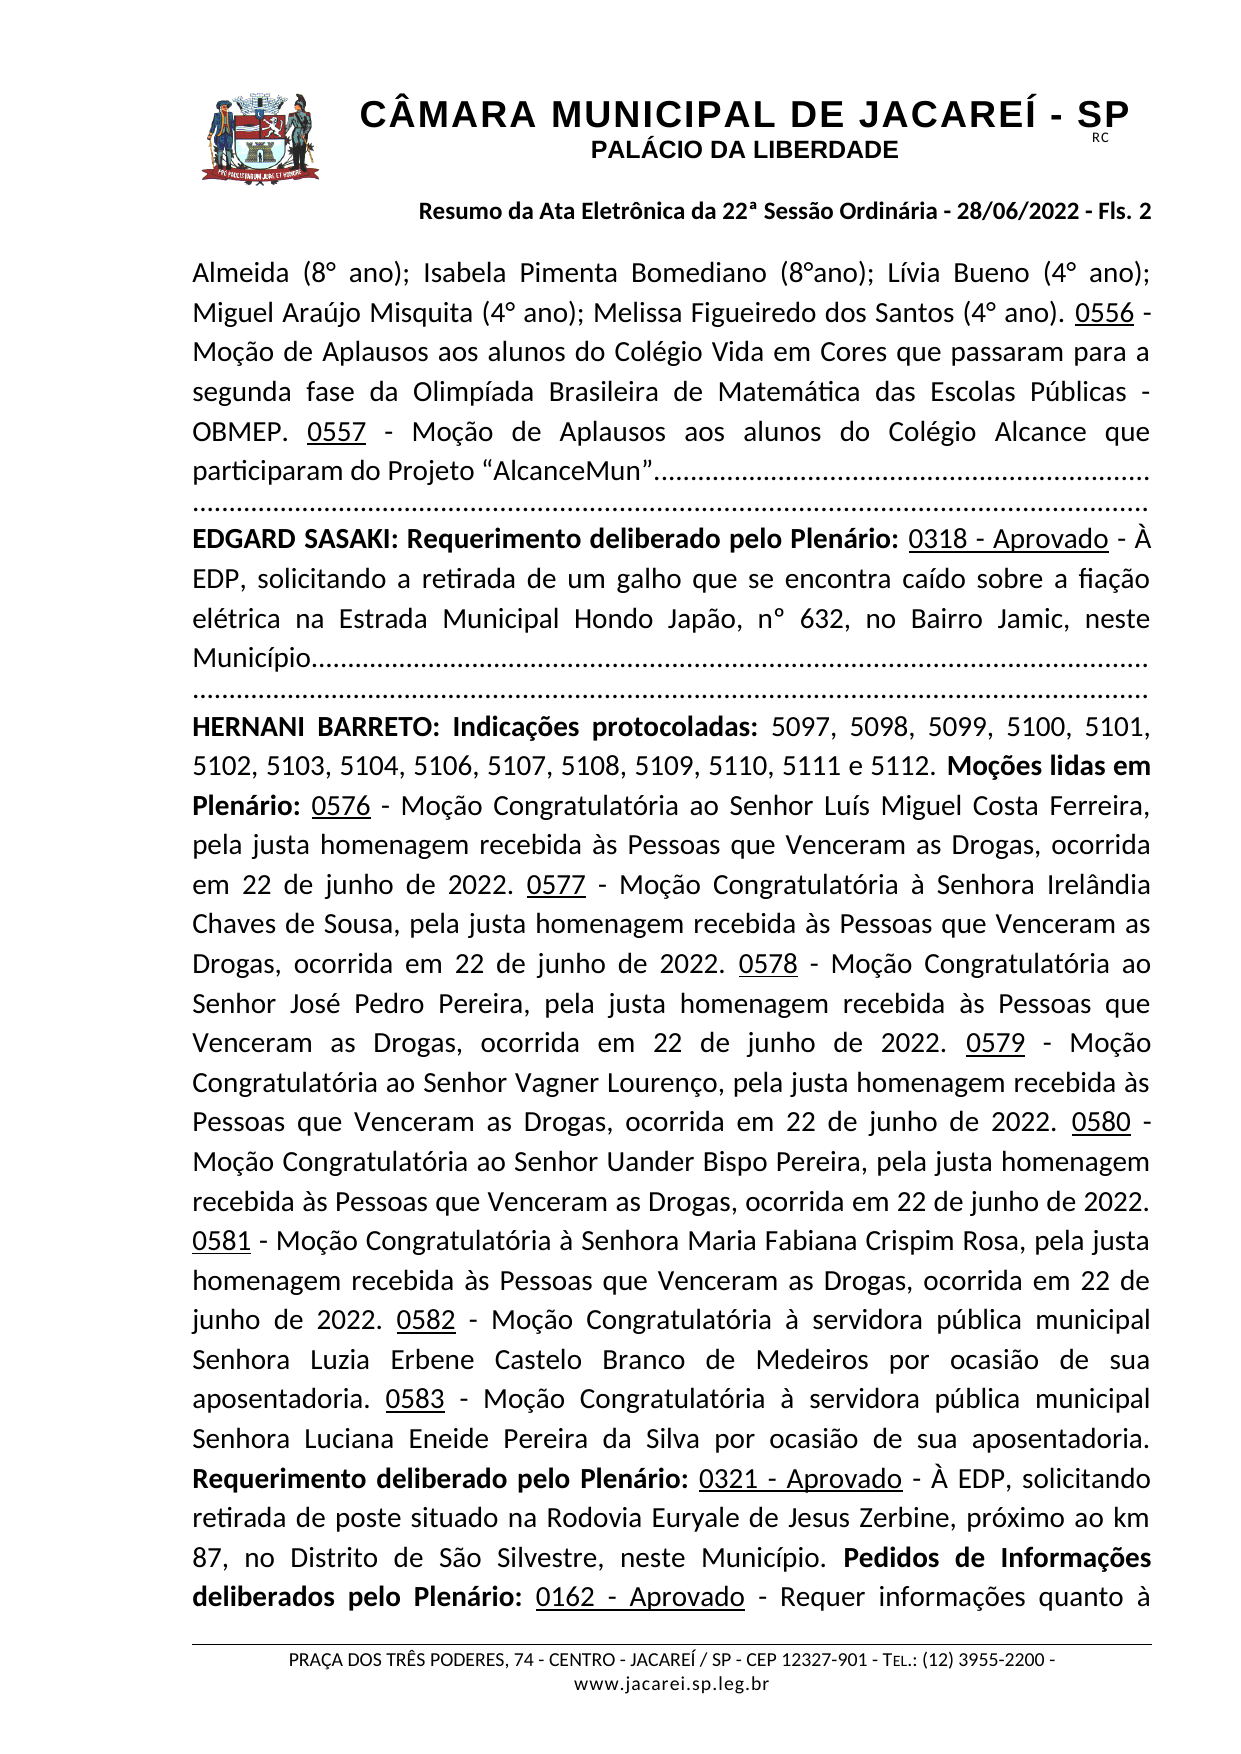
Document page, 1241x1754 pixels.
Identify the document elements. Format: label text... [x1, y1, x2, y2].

picture [201, 92, 320, 186]
text EDGARD SASAKI: Requerimento deliberado pelo Plenário: 0318 - Aprovado - À EDP, solicitando a retirada de um galho que se encontra caído sobre a fiação elétrica na Estrada Municipal Hondo Japão, nº 632, no Bairro Jamic, neste Município. [192, 517, 1152, 676]
